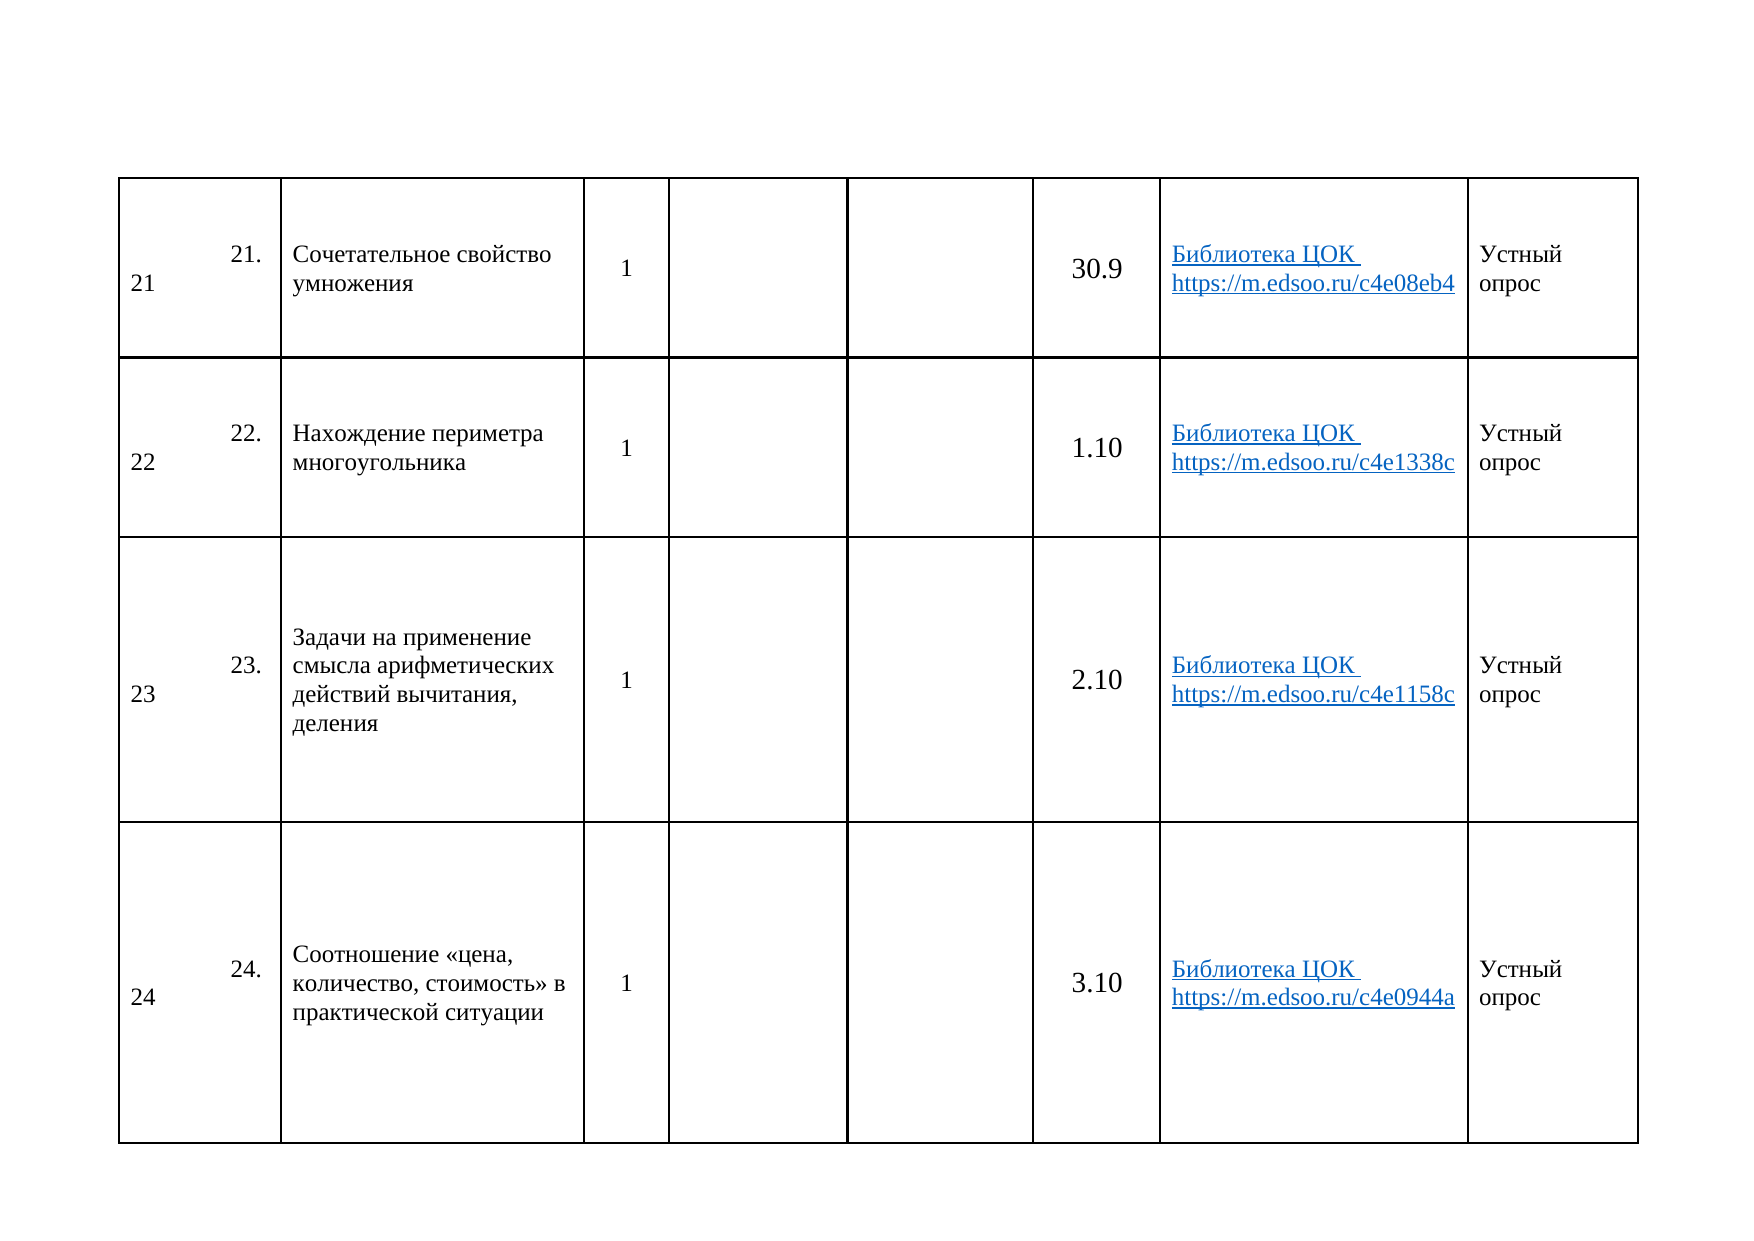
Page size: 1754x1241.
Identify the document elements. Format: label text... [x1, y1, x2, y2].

table_cell Соотношение «цена, количество, стоимость» в практической ситуации [282, 823, 583, 1142]
table_cell [849, 179, 1032, 356]
table_cell 1 [585, 359, 668, 536]
table_cell 21. 21 [120, 179, 280, 356]
table_cell [849, 359, 1032, 536]
table_cell Устный опрос [1469, 359, 1637, 536]
table_cell 1 [585, 538, 668, 821]
table_cell Устный опрос [1469, 538, 1637, 821]
table_cell [670, 538, 846, 821]
table_cell Нахождение периметра многоугольника [282, 359, 583, 536]
table_cell 2.10 [1034, 538, 1159, 821]
table_cell 1 [585, 179, 668, 356]
table_cell Сочетательное свойство умножения [282, 179, 583, 356]
table_cell Устный опрос [1469, 823, 1637, 1142]
table_cell 30.9 [1034, 179, 1159, 356]
table_cell [849, 823, 1032, 1142]
table_cell Устный опрос [1469, 179, 1637, 356]
table_cell 23. 23 [120, 538, 280, 821]
table_cell [849, 538, 1032, 821]
table_cell Библиотека ЦОК https://m.edsoo.ru/c4e08eb4 [1161, 179, 1467, 356]
table_cell [670, 823, 846, 1142]
table_cell 1 [585, 823, 668, 1142]
table_cell Библиотека ЦОК https://m.edsoo.ru/c4e0944a [1161, 823, 1467, 1142]
table_cell 1.10 [1034, 359, 1159, 536]
table_cell Библиотека ЦОК https://m.edsoo.ru/c4e1338c [1161, 359, 1467, 536]
table_cell [670, 359, 846, 536]
table_cell Задачи на применение смысла арифметических действий вычитания, деления [282, 538, 583, 821]
table_cell 3.10 [1034, 823, 1159, 1142]
table_cell 22. 22 [120, 359, 280, 536]
table_cell Библиотека ЦОК https://m.edsoo.ru/c4e1158c [1161, 538, 1467, 821]
table_cell 24. 24 [120, 823, 280, 1142]
table_cell [670, 179, 846, 356]
